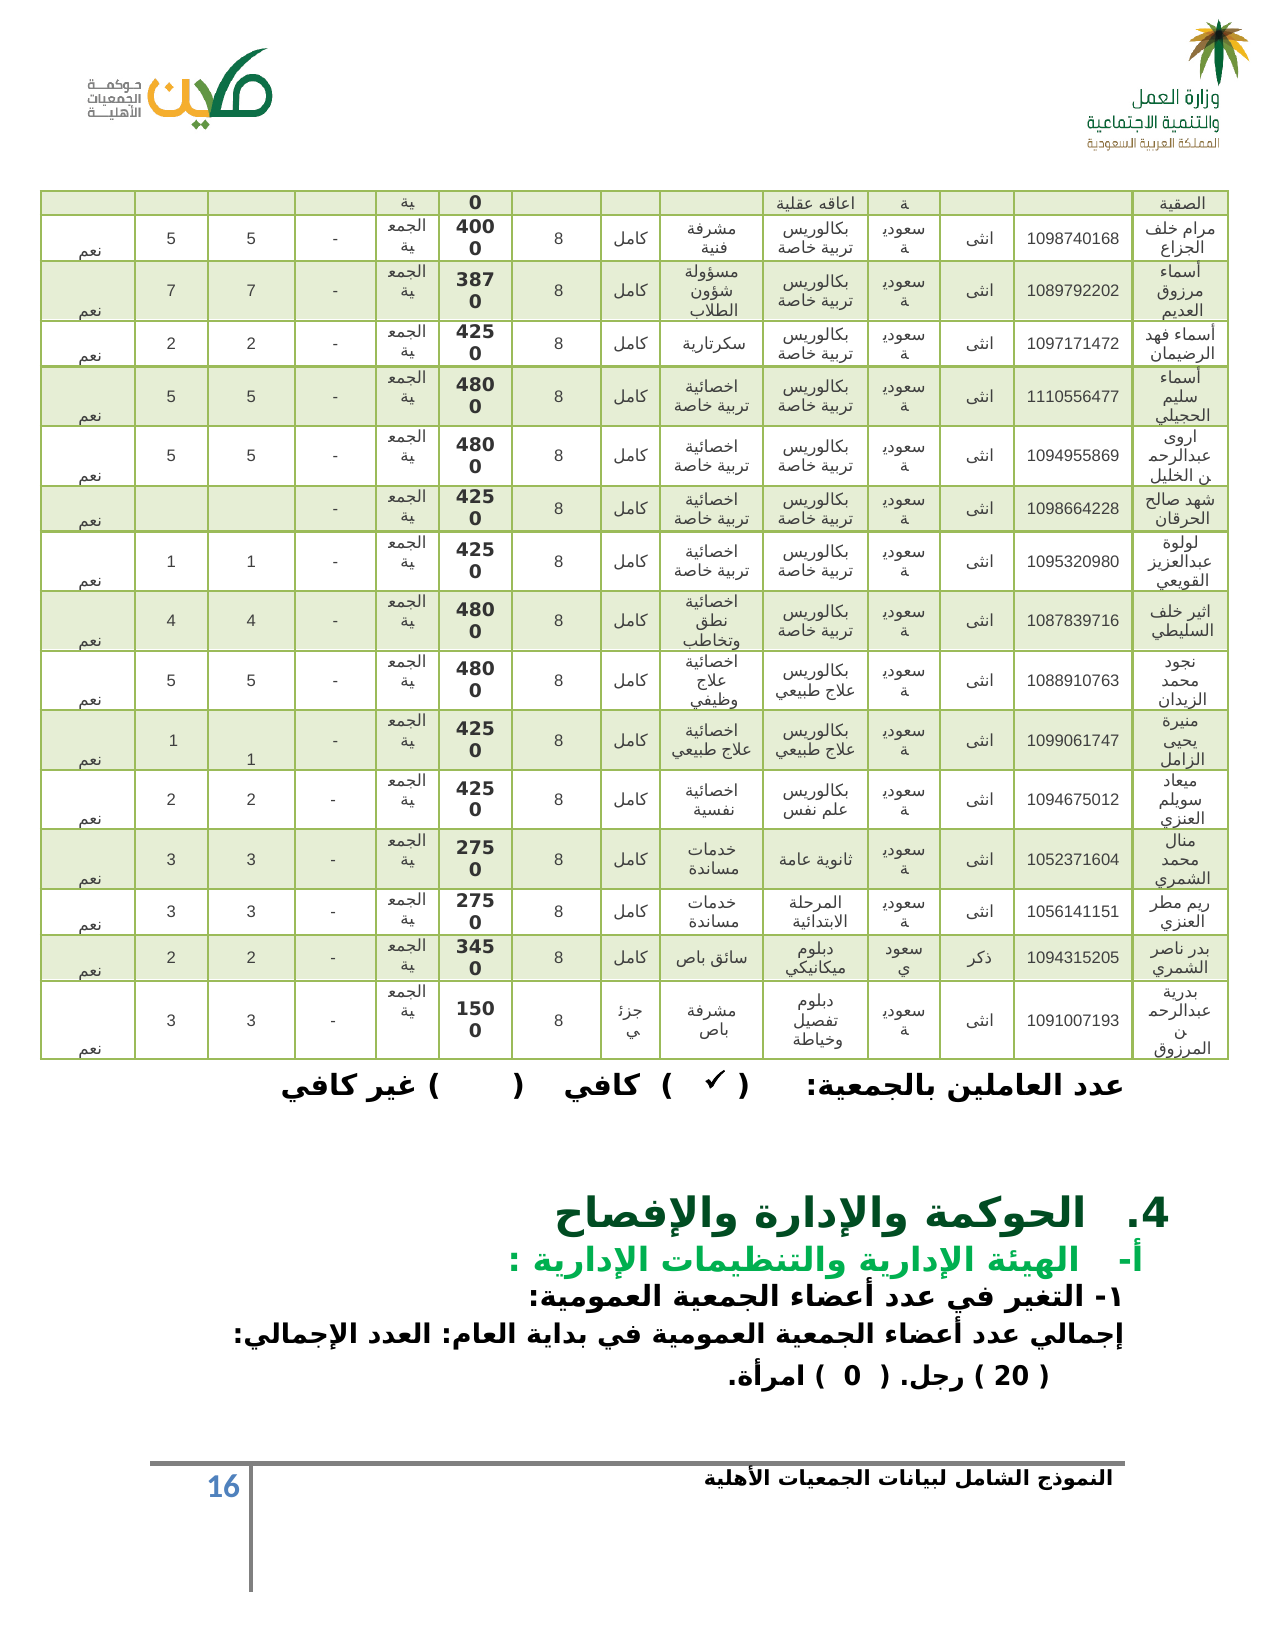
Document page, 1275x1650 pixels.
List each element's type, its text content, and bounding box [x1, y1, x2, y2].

table_cell اثير خلف السليطي [1134, 592, 1227, 649]
table_cell انثى [941, 192, 1013, 214]
table_cell 2 [136, 322, 207, 365]
table_cell 4 [136, 592, 207, 649]
table_cell 8 [513, 487, 600, 530]
table_cell بكالوريس علاج طبيعي [764, 711, 867, 769]
table_cell 8 [513, 890, 600, 934]
table_cell بكالوريس علم نفس [764, 771, 867, 828]
table_cell 2 [136, 771, 207, 828]
table_cell انثى [941, 533, 1013, 590]
table_cell سائق باص [661, 936, 762, 979]
table_cell كامل [602, 652, 659, 709]
table_cell أسماء سليم الحجيلي [1134, 368, 1227, 425]
table_cell انثى [941, 652, 1013, 709]
table_cell نعم [42, 533, 134, 590]
table_cell نعم [42, 487, 134, 530]
table_cell 1094955869 [1015, 427, 1131, 484]
table_cell نعم [42, 982, 134, 1058]
table_cell الجمعية [377, 982, 438, 1058]
table_cell سعودية [869, 192, 939, 214]
table_cell سعودي [869, 936, 939, 979]
table_cell نعم [42, 936, 134, 979]
table_cell سعودية [869, 216, 939, 260]
table_cell 1056141151 [1015, 890, 1131, 934]
table_cell 1087839716 [1015, 592, 1131, 649]
table_cell 1098664228 [1015, 487, 1131, 530]
table_cell انثى [941, 982, 1013, 1058]
table_cell اخصائية تربية خاصة [661, 427, 762, 484]
table_cell 3450 [440, 936, 511, 979]
table_cell - [296, 830, 375, 888]
table_cell الجمعية [377, 830, 438, 888]
table_cell 5 [136, 216, 207, 260]
table_cell بكالوريس تربية خاصة [764, 427, 867, 484]
table_cell 2 [209, 322, 294, 365]
table_cell انثى [941, 262, 1013, 319]
table_cell سعودية [869, 592, 939, 649]
table_cell بكالوريس تربية خاصة [764, 592, 867, 649]
table_cell 1088910763 [1015, 652, 1131, 709]
table_cell الجمعية [377, 368, 438, 425]
table_cell دبلوم ميكانيكي [764, 936, 867, 979]
table_cell 4250 [440, 487, 511, 530]
table_cell مشرفة باص [661, 982, 762, 1058]
table_cell الجمعية [377, 487, 438, 530]
table_cell - [296, 982, 375, 1058]
table_cell دبلوم عالي اعاقه عقلية [764, 192, 867, 214]
table_cell [136, 487, 207, 530]
table_cell كامل [602, 771, 659, 828]
table_cell 4250 [440, 533, 511, 590]
table_cell 1500 [440, 982, 511, 1058]
table_cell مسؤولة شؤون الطلاب [661, 262, 762, 319]
table_cell انثى [941, 216, 1013, 260]
table_cell كامل [602, 262, 659, 319]
table_cell منيرة يحيى الزامل [1134, 711, 1227, 769]
table_cell نعم [42, 192, 134, 214]
table_cell - [296, 711, 375, 769]
table_cell 4250 [440, 771, 511, 828]
table_cell 4000 [440, 216, 511, 260]
table_cell 5 [209, 192, 294, 214]
table_cell 8 [513, 982, 600, 1058]
table_cell الجمعية [377, 533, 438, 590]
table_cell نعم [42, 890, 134, 934]
table_cell 7 [136, 262, 207, 319]
table_cell اخصائية علاج وظيفي [661, 652, 762, 709]
table_cell كامل [602, 487, 659, 530]
table_cell كامل [602, 322, 659, 365]
table_cell 8 [513, 368, 600, 425]
table_cell 1089792202 [1015, 262, 1131, 319]
table_cell 3 [136, 982, 207, 1058]
table_cell لولوة عبدالعزيز القويعي [1134, 533, 1227, 590]
table_cell اخصائية تربية خاصة [661, 533, 762, 590]
table_cell بكالوريس تربية خاصة [764, 533, 867, 590]
table_cell بكالوريس تربية خاصة [764, 487, 867, 530]
table_cell 1095320980 [1015, 533, 1131, 590]
table_cell مشرفة فنية [661, 216, 762, 260]
table_cell سعودية [869, 368, 939, 425]
table_cell 1094315205 [1015, 936, 1131, 979]
table_cell كامل [602, 711, 659, 769]
table_cell 4800 [440, 427, 511, 484]
table_cell خدمات مساندة [661, 830, 762, 888]
table_cell 4 [209, 592, 294, 649]
table_cell 1056041450 [1015, 192, 1131, 214]
table_cell - [296, 262, 375, 319]
table_cell بكالوريس علاج طبيعي [764, 652, 867, 709]
table_cell كامل [602, 427, 659, 484]
table_cell اخصائية تربية خاصة [661, 368, 762, 425]
table_cell - [296, 192, 375, 214]
table_cell - [296, 322, 375, 365]
table_cell 8 [513, 830, 600, 888]
table_cell 8 [513, 216, 600, 260]
table_cell 8 [513, 262, 600, 319]
table_cell سعودية [869, 322, 939, 365]
table_cell بكالوريس تربية خاصة [764, 322, 867, 365]
table_cell نعم [42, 771, 134, 828]
table_cell نعم [42, 322, 134, 365]
table_cell نعم [42, 262, 134, 319]
table_cell 8 [513, 936, 600, 979]
table_cell سعودية [869, 982, 939, 1058]
table_cell 5 [209, 368, 294, 425]
table_cell - [296, 427, 375, 484]
picture [0, 0, 1273, 166]
table_cell منال محمد الشمري [1134, 830, 1227, 888]
table_cell المرحلة الابتدائية [764, 890, 867, 934]
table_cell بكالوريس تربية خاصة [764, 262, 867, 319]
table_cell كامل [602, 216, 659, 260]
table_cell ذكر [941, 936, 1013, 979]
table_cell الجمعية [377, 711, 438, 769]
table_cell الجمعية [377, 592, 438, 649]
table_cell اخصائية تربية خاصة [661, 487, 762, 530]
table_cell - [296, 487, 375, 530]
table_cell الجمعية [377, 322, 438, 365]
table_cell سعودية [869, 533, 939, 590]
table_cell 4800 [440, 652, 511, 709]
table_cell سعودية [869, 487, 939, 530]
table_cell خدمات مساندة [661, 890, 762, 934]
table_cell ريم مطر العنزي [1134, 890, 1227, 934]
table_cell انثى [941, 711, 1013, 769]
table_cell 8 [513, 533, 600, 590]
table_cell 1091007193 [1015, 982, 1131, 1058]
table_cell 3 [136, 890, 207, 934]
table_cell نعم [42, 368, 134, 425]
table_cell 8 [513, 652, 600, 709]
table_cell 8 [513, 771, 600, 828]
table_cell بدرية عبدالرحمن المرزوق [1134, 982, 1227, 1058]
table_cell كامل [602, 533, 659, 590]
table_cell اروى عبدالرحمن الخليل [1134, 427, 1227, 484]
table_cell الجمعية [377, 890, 438, 934]
table_cell - [296, 216, 375, 260]
table_cell سعودية [869, 890, 939, 934]
table_cell كامل [602, 830, 659, 888]
table_cell 3 [209, 982, 294, 1058]
table_cell 2750 [440, 890, 511, 934]
table_cell 8 [513, 711, 600, 769]
table_cell - [296, 368, 375, 425]
table_cell 5 [136, 192, 207, 214]
table_cell شهد صالح الحرقان [1134, 487, 1227, 530]
table_cell انثى [941, 322, 1013, 365]
table_cell 2 [136, 936, 207, 979]
table_cell 5550 [440, 192, 511, 214]
subtitle ١- التغير في عدد أعضاء الجمعية العمومية: [150, 1279, 1125, 1313]
table_cell 8 [513, 322, 600, 365]
table_cell 3 [209, 890, 294, 934]
table_cell انثى [941, 368, 1013, 425]
table_cell بكالوريس تربية خاصة [764, 216, 867, 260]
table_cell سعودية [869, 711, 939, 769]
table_cell [209, 487, 294, 530]
table_cell 3 [136, 830, 207, 888]
table_cell 1097171472 [1015, 322, 1131, 365]
text عدد العاملين بالجمعية: ( ) كافي ( ) غير كافي [150, 1060, 1125, 1102]
table_cell اخصائية نطق وتخاطب [661, 592, 762, 649]
table_cell أسماء مرزوق العديم [1134, 262, 1227, 319]
table_cell 5 [136, 427, 207, 484]
table_cell - [296, 936, 375, 979]
table_cell 2 [209, 771, 294, 828]
table_cell 1052371604 [1015, 830, 1131, 888]
table_cell 2750 [440, 830, 511, 888]
table_cell اخصائية علاج طبيعي [661, 711, 762, 769]
table_cell انثى [941, 427, 1013, 484]
table_cell الجمعية [377, 427, 438, 484]
table_cell 4800 [440, 368, 511, 425]
table_cell مرام خلف الجزاع [1134, 216, 1227, 260]
table_cell 5 [136, 368, 207, 425]
table_cell 8 [513, 427, 600, 484]
table_cell 1094675012 [1015, 771, 1131, 828]
table_cell انثى [941, 830, 1013, 888]
table_cell 1 [136, 711, 207, 769]
table_cell كامل [602, 890, 659, 934]
table_cell انثى [941, 487, 1013, 530]
table_cell 1 [209, 711, 294, 769]
table_cell سعودية [869, 652, 939, 709]
table_cell الجمعية [377, 771, 438, 828]
table_cell ثانوية عامة [764, 830, 867, 888]
table_cell 3 [209, 830, 294, 888]
table_cell 8 [513, 192, 600, 214]
table_cell 1 [136, 533, 207, 590]
table_cell - [296, 771, 375, 828]
table_cell 8 [513, 592, 600, 649]
table_cell الجمعية [377, 192, 438, 214]
table_cell جزئي [602, 982, 659, 1058]
table_cell الجمعية [377, 936, 438, 979]
table_cell - [296, 592, 375, 649]
table_cell - [296, 652, 375, 709]
table_cell بدر ناصر الشمري [1134, 936, 1227, 979]
table_cell نعم [42, 216, 134, 260]
table_cell نعم [42, 427, 134, 484]
table_cell 1099061747 [1015, 711, 1131, 769]
table_cell بكالوريس تربية خاصة [764, 368, 867, 425]
table_cell 1098740168 [1015, 216, 1131, 260]
table_cell الجمعية [377, 652, 438, 709]
table_cell نعم [42, 711, 134, 769]
table_cell سعودية [869, 771, 939, 828]
table_cell سعودية [869, 830, 939, 888]
table_cell أسماء فهد الرضيمان [1134, 322, 1227, 365]
table_cell انثى [941, 771, 1013, 828]
text إجمالي عدد أعضاء الجمعية العمومية في بداية العام: العدد الإجمالي: ( 20 ) رجل. ( 0 ) امرأة. [150, 1318, 1125, 1402]
table_cell كامل [602, 592, 659, 649]
table_cell نجود محمد الزيدان [1134, 652, 1227, 709]
table_cell دبلوم تفصيل وخياطة [764, 982, 867, 1058]
table_cell 4250 [440, 322, 511, 365]
subtitle الهيئة الإدارية والتنظيمات الإدارية : [150, 1238, 1118, 1279]
subtitle الحوكمة والإدارة والإفصاح [150, 1189, 1125, 1238]
table_cell سعودية [869, 262, 939, 319]
table_cell 7 [209, 262, 294, 319]
table_cell 5 [209, 652, 294, 709]
table_cell سكرتارية [661, 322, 762, 365]
table_cell الجمعية [377, 262, 438, 319]
table_cell 1 [209, 533, 294, 590]
table_cell كامل [602, 368, 659, 425]
table_cell مديرة مركز [661, 192, 762, 214]
table_cell 1110556477 [1015, 368, 1131, 425]
table_cell سعودية [869, 427, 939, 484]
table_cell 4800 [440, 592, 511, 649]
table_cell - [296, 533, 375, 590]
table_cell الجمعية [377, 216, 438, 260]
table_cell 5 [209, 216, 294, 260]
table_cell نعم [42, 652, 134, 709]
table_cell انثى [941, 890, 1013, 934]
table_cell نعم [42, 592, 134, 649]
table_cell 4250 [440, 711, 511, 769]
table_cell كامل [602, 936, 659, 979]
table_cell 3870 [440, 262, 511, 319]
table_cell في عبيد الصقية [1134, 192, 1227, 214]
table_cell اخصائية نفسية [661, 771, 762, 828]
table_cell 5 [136, 652, 207, 709]
table_cell - [296, 890, 375, 934]
table_cell انثى [941, 592, 1013, 649]
table_cell كامل [602, 192, 659, 214]
table_cell نعم [42, 830, 134, 888]
table_cell ميعاد سويلم العنزي [1134, 771, 1227, 828]
table_cell 2 [209, 936, 294, 979]
table_cell 5 [209, 427, 294, 484]
